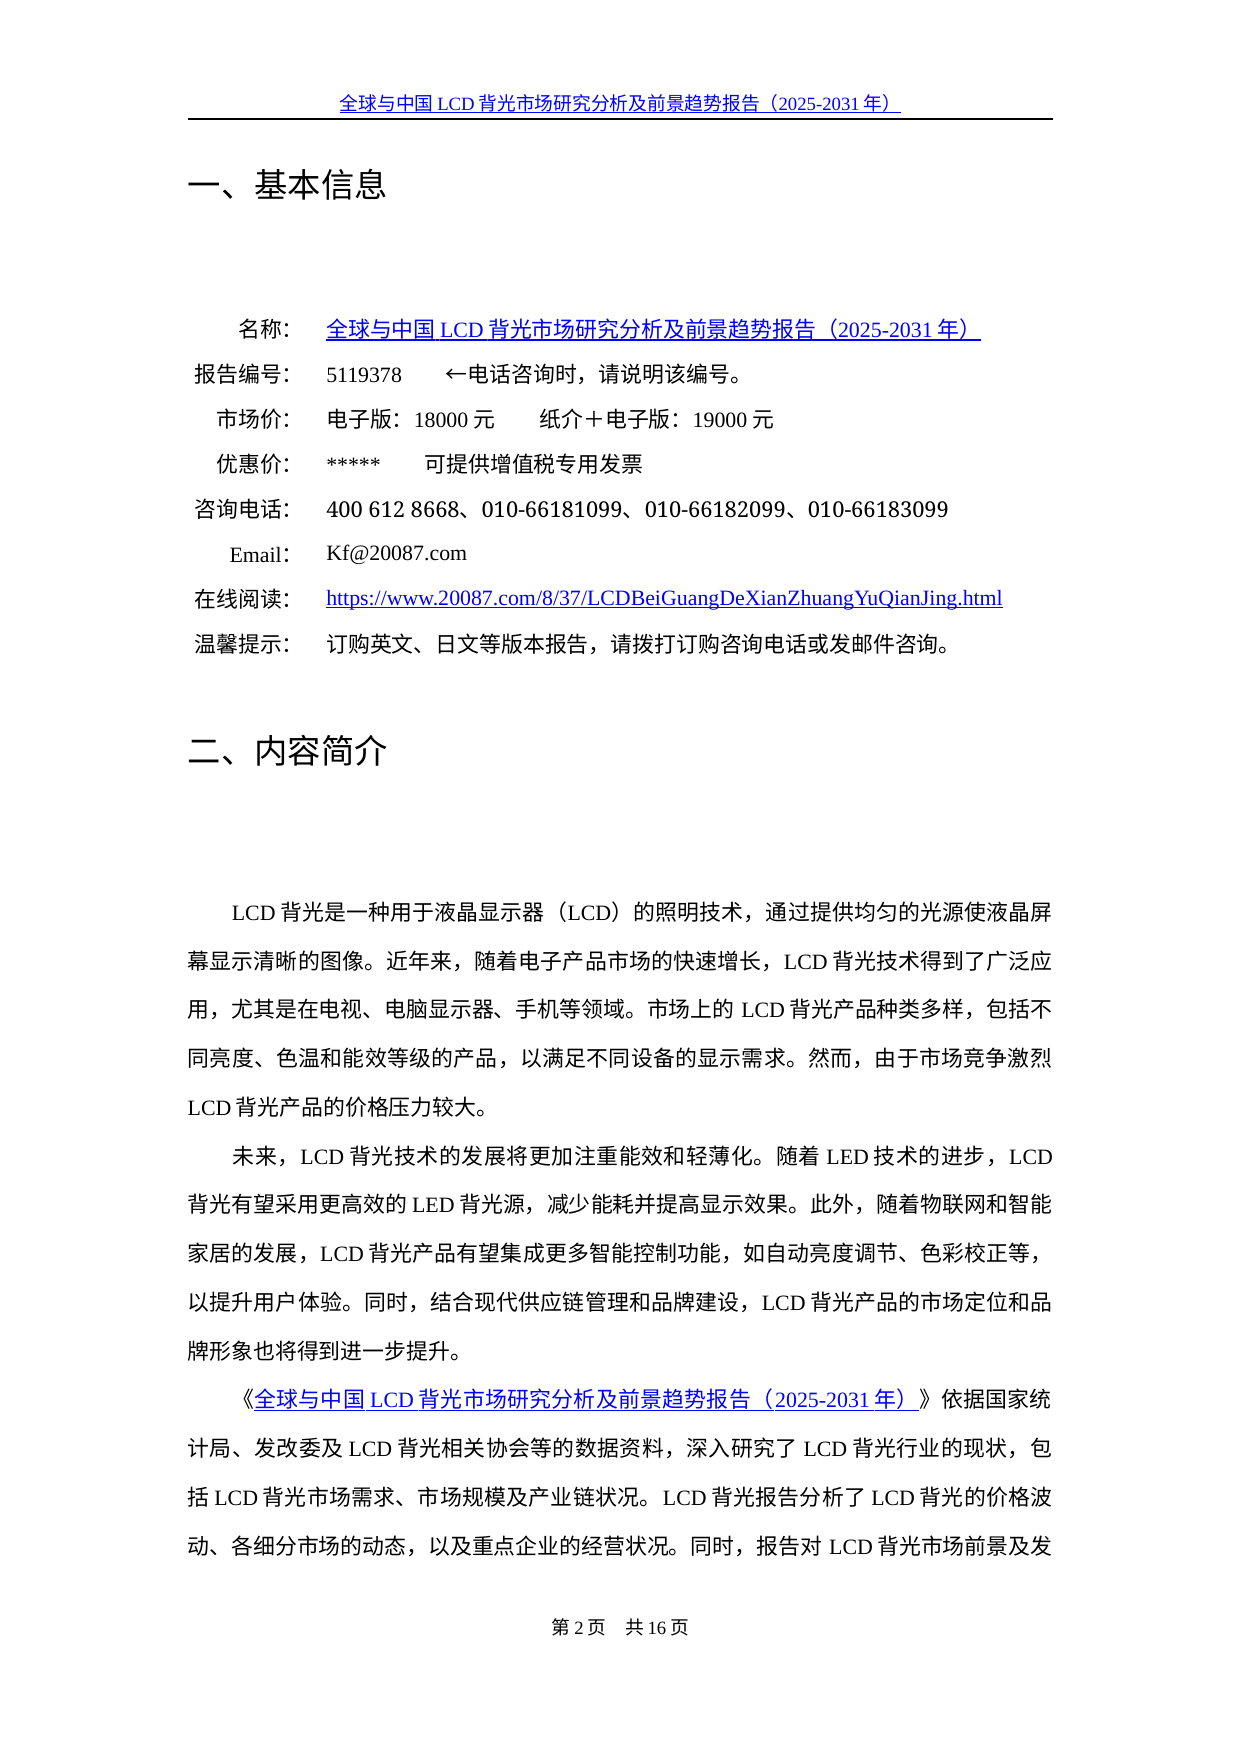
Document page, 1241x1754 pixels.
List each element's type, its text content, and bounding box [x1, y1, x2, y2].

table_header 名称： [167, 312, 315, 357]
table_cell 5119378 ←电话咨询时，请说明该编号。 [315, 357, 1073, 402]
table_cell 在线阅读： [167, 582, 315, 627]
table_cell 电子版：18000 元 纸介＋电子版：19000 元 [315, 402, 1073, 447]
table_cell 报告编号： [167, 357, 315, 402]
title 一、基本信息 [187, 150, 1053, 215]
table_cell Kf@20087.com [315, 537, 1073, 582]
table_header 全球与中国LCD背光市场研究分析及前景趋势报告（2025-2031年） [315, 312, 1073, 357]
table_cell 400 612 8668、010-66181099、010-66182099、010-66183099 [315, 492, 1073, 537]
table_cell ***** 可提供增值税专用发票 [315, 447, 1073, 492]
table_cell 咨询电话： [167, 492, 315, 537]
table_cell [315, 582, 1073, 627]
table_cell 优惠价： [167, 447, 315, 492]
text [187, 894, 1053, 1561]
table_cell Email： [167, 537, 315, 582]
table_cell 温馨提示： [167, 627, 315, 672]
table_cell 市场价： [167, 402, 315, 447]
title 二、内容简介 [187, 717, 1053, 782]
table_cell 订购英文、日文等版本报告，请拨打订购咨询电话或发邮件咨询。 [315, 627, 1073, 672]
